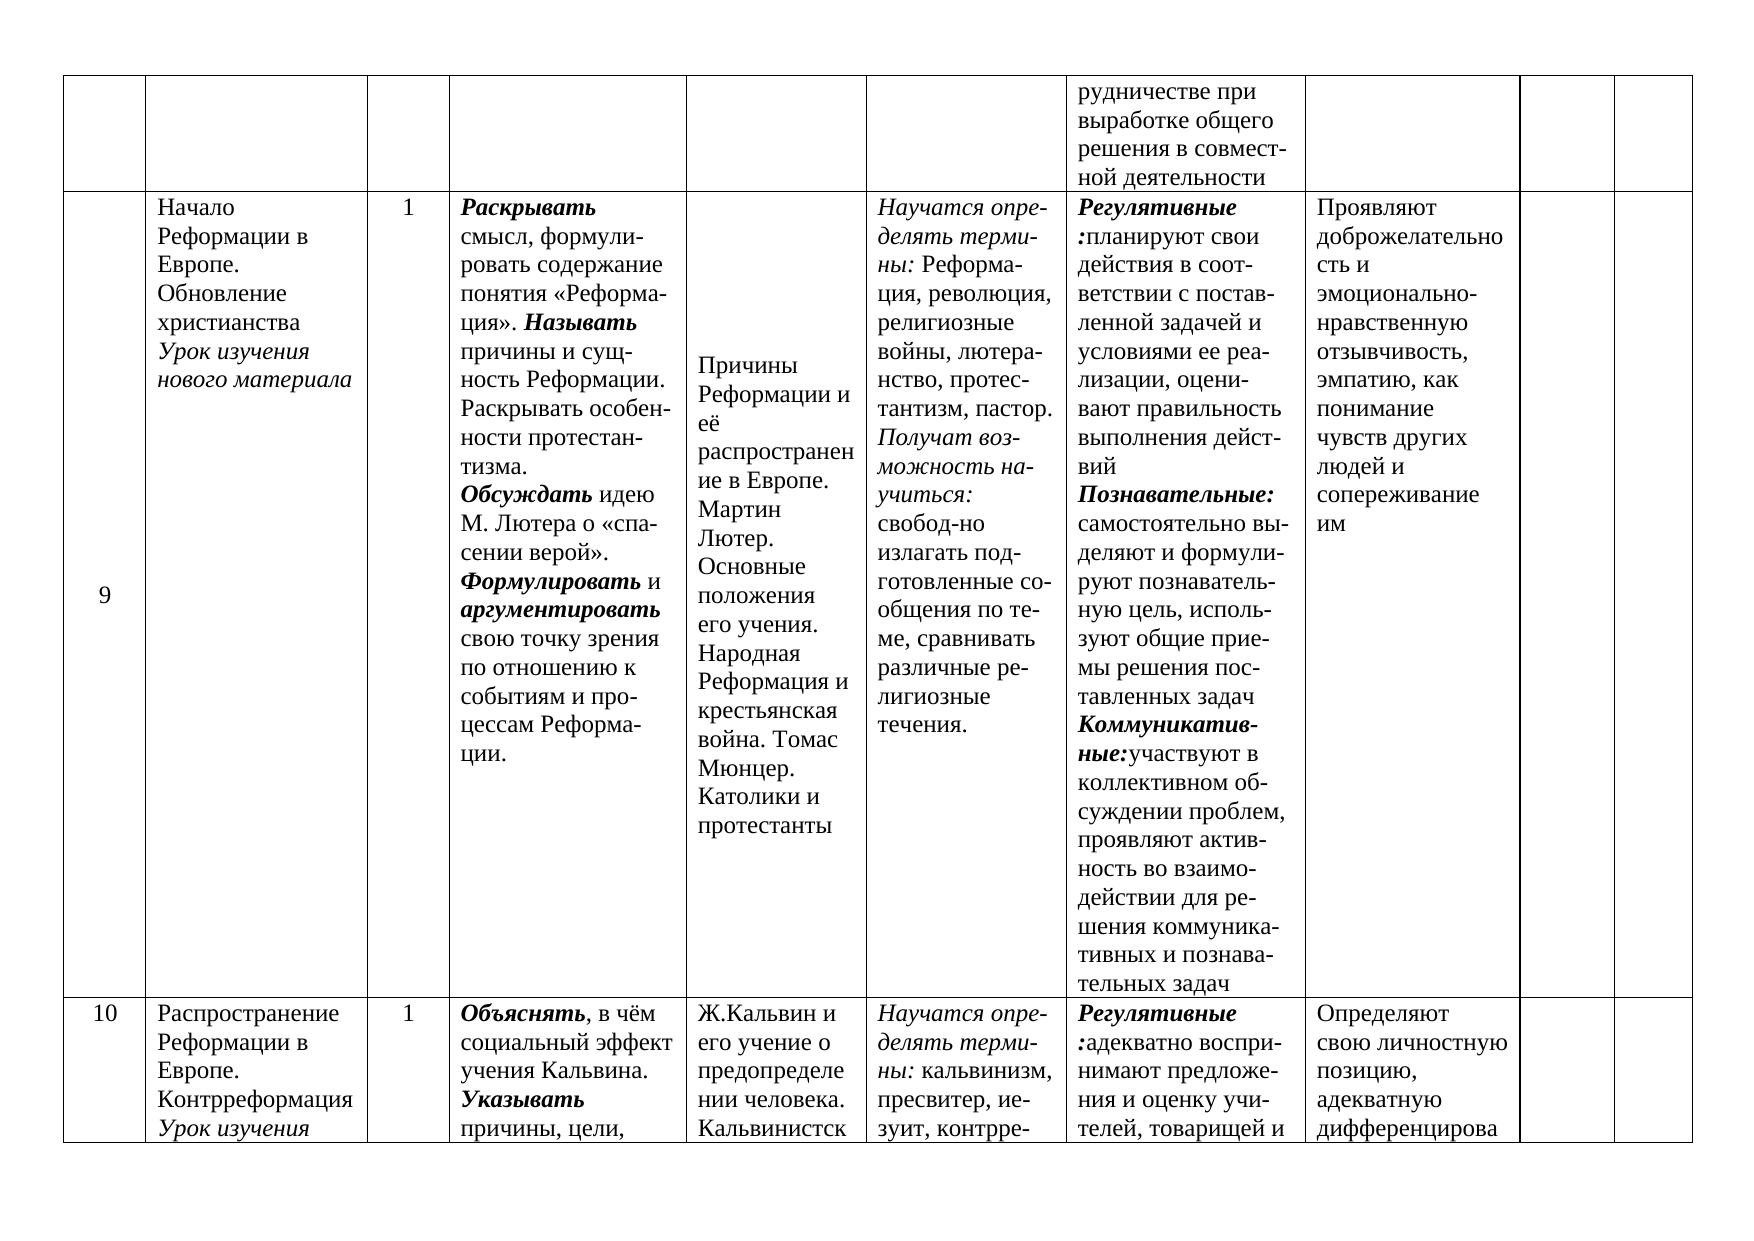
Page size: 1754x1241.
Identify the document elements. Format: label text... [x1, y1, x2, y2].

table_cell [1306, 76, 1519, 191]
table_cell [1521, 998, 1614, 1142]
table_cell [867, 998, 1066, 1142]
table_cell Проявляют доброжелательность и эмоционально-нравственную отзывчивость, эмпатию, как понимание чувств других людей и сопереживание им [1306, 192, 1519, 997]
table_cell 1 [368, 998, 449, 1142]
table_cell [867, 76, 1066, 191]
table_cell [450, 998, 686, 1142]
table_cell Регулятивные:планируют свои действия в соот-ветствии с постав-ленной задачей и условиями ее реа-лизации, оцени-вают правильность выполнения дейст-вий Познавательные: самостоятельно вы-деляют и формули-руют познаватель-ную цель, исполь-зуют общие прие-мы решения пос-тавленных задач Коммуникатив-ные:участвуют в коллективном об-суждении проблем, проявляют актив-ность во взаимо-действии для ре-шения коммуника-тивных и познава-тельных задач [1067, 192, 1305, 997]
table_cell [450, 76, 686, 191]
table_cell [1615, 192, 1692, 997]
table_cell Раскрывать смысл, формули-ровать содержание понятия «Реформа-ция». Называть причины и сущ-ность Реформации. Раскрывать особен-ности протестан-тизма. Обсуждать идею М. Лютера о «спа-сении верой». Формулировать и аргументировать свою точку зрения по отношению к событиям и процессам Реформа-ции. [450, 192, 686, 997]
table_cell [1521, 192, 1614, 997]
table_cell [687, 998, 866, 1142]
table_cell [1615, 76, 1692, 191]
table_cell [146, 998, 367, 1142]
table_cell Начало Реформации в Европе. Обновление христианства Урок изучения нового материала [146, 192, 367, 997]
table_cell [1521, 76, 1614, 191]
table_cell 8 [64, 76, 145, 191]
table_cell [1306, 998, 1519, 1142]
table_cell 10 [64, 998, 145, 1142]
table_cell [1067, 76, 1305, 191]
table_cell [146, 76, 367, 191]
table_cell Научатся опре-делять терми-ны: Реформа-ция, революция, религиозные войны, лютера-нство, протес-тантизм, пастор. Получат воз-можность на-учиться: свобод-но излагать под-готовленные со-общения по те-ме, сравнивать различные ре-лигиозные течения. [867, 192, 1066, 997]
table_cell 9 [64, 192, 145, 997]
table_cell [1067, 998, 1305, 1142]
table_cell [1615, 998, 1692, 1142]
table_cell 1 [368, 76, 449, 191]
table_cell 1 [368, 192, 449, 997]
table_cell Причины Реформации и её распространение в Европе. Мартин Лютер. Основные положения его учения. Народная Реформация и крестьянская война. Томас Мюнцер. Католики и протестанты [687, 192, 866, 997]
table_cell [687, 76, 866, 191]
